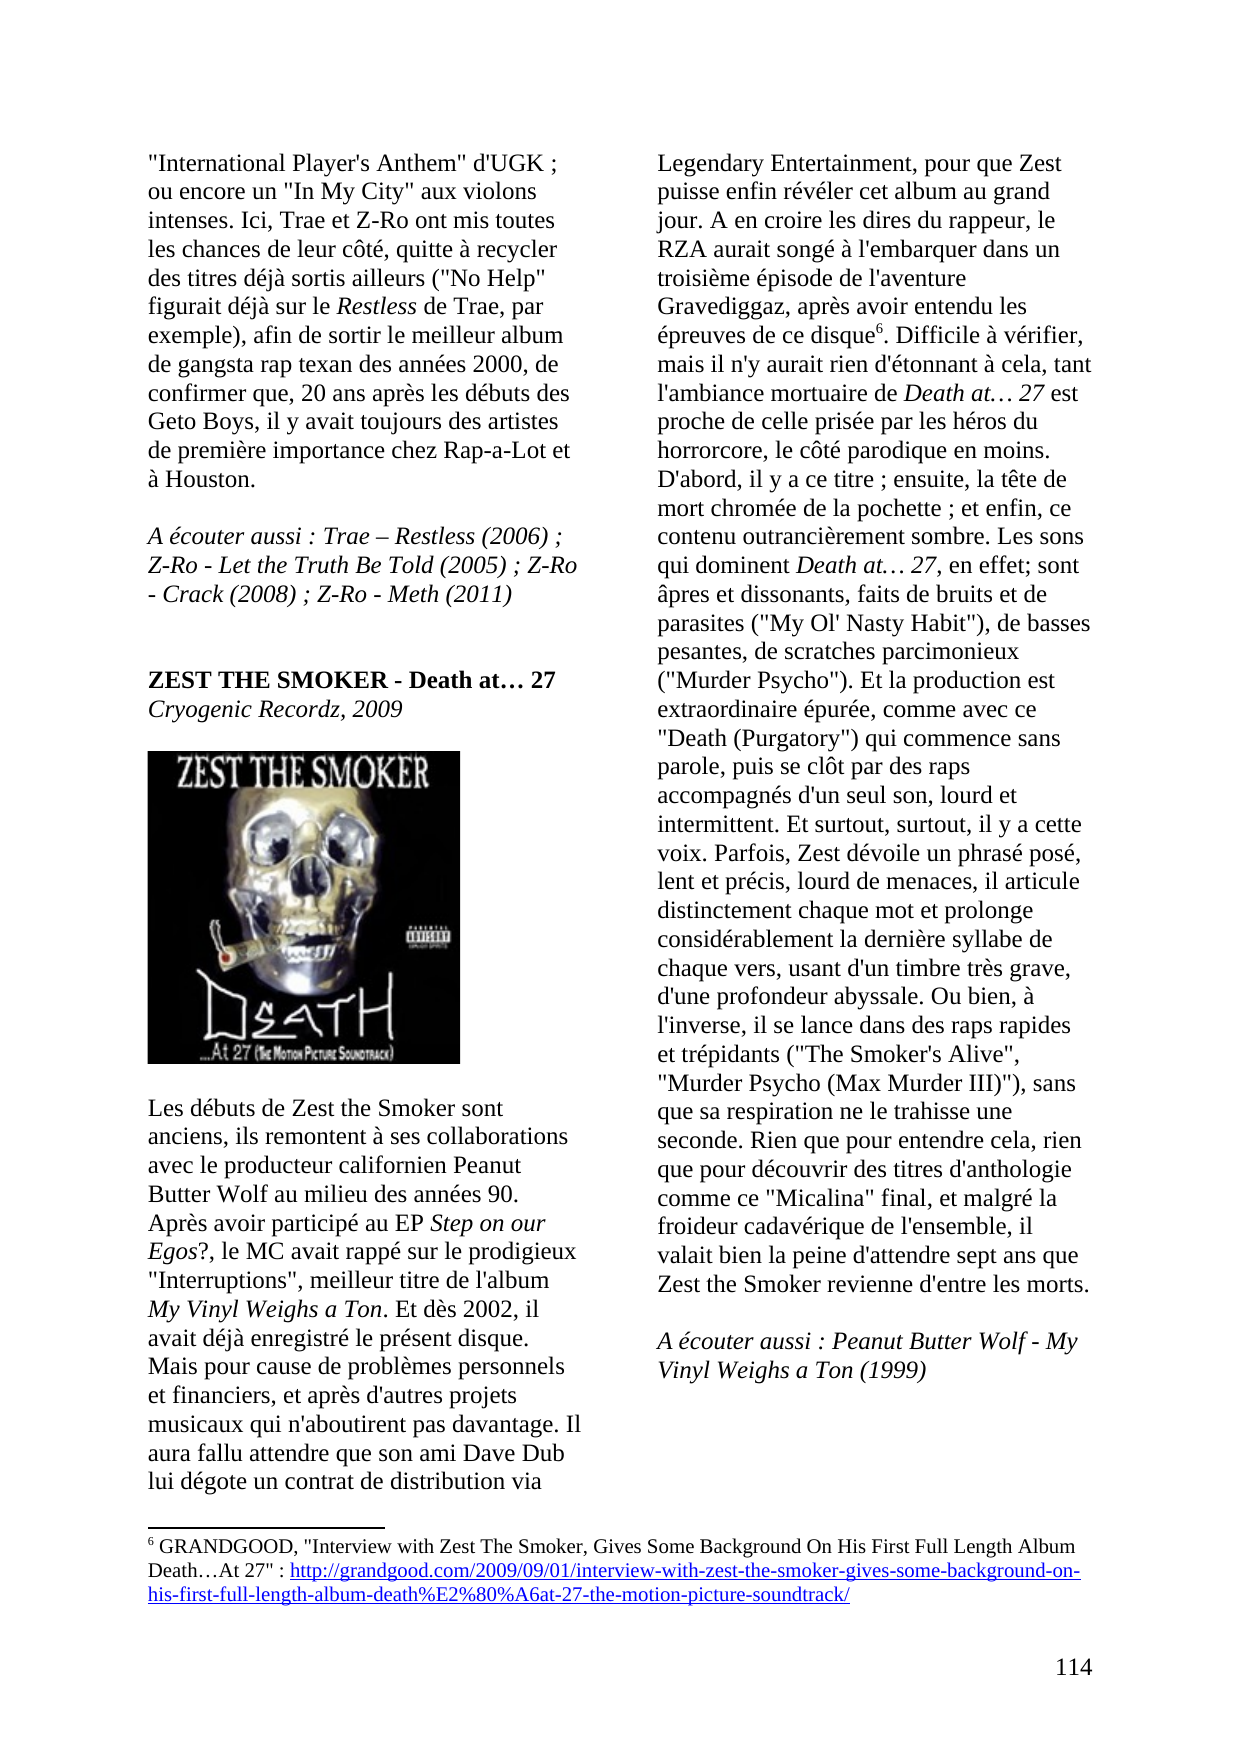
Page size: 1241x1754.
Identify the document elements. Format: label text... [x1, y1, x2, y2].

picture [147, 751, 461, 1064]
text A écouter aussi : Trae – Restless (2006) ; Z-Ro - Let the Truth Be Told (2005) ; Z-Ro - Crack (2008) ; Z-Ro - Meth (2011) [148, 521, 583, 608]
text Les débuts de Zest the Smoker sont anciens, ils remontent à ses collaborations avec le producteur californien Peanut Butter Wolf au milieu des années 90. Après avoir participé au EP Step on our Egos?, le MC avait rappé sur le prodigieux "Interruptions", meilleur titre de l'album My Vinyl Weighs a Ton. Et dès 2002, il avait déjà enregistré le présent disque. Mais pour cause de problèmes personnels et financiers, et après d'autres projets musicaux qui n'aboutirent pas davantage. Il aura fallu attendre que son ami Dave Dub lui dégote un contrat de distribution via Legendary Entertainment, pour que Zest puisse enfin révéler cet album au grand jour. A en croire les dires du rappeur, le RZA aurait songé à l'embarquer dans un troisième épisode de l'aventure Gravediggaz, après avoir entendu les épreuves de ce disque. Difficile à vérifier, mais il n'y aurait rien d'étonnant à cela, tant l'ambiance mortuaire de Death at… 27 est proche de celle prisée par les héros du horrorcore, le côté parodique en moins. D'abord, il y a ce titre ; ensuite, la tête de mort chromée de la pochette ; et enfin, ce contenu outrancièrement sombre. Les sons qui dominent Death at… 27, en effet; sont âpres et dissonants, faits de bruits et de parasites ("My Ol' Nasty Habit"), de basses pesantes, de scratches parcimonieux ("Murder Psycho"). Et la production est extraordinaire épurée, comme avec ce "Death (Purgatory") qui commence sans parole, puis se clôt par des raps accompagnés d'un seul son, lourd et intermittent. Et surtout, surtout, il y a cette voix. Parfois, Zest dévoile un phrasé posé, lent et précis, lourd de menaces, il articule distinctement chaque mot et prolonge considérablement la dernière syllabe de chaque vers, usant d'un timbre très grave, d'une profondeur abyssale. Ou bien, à l'inverse, il se lance dans des raps rapides et trépidants ("The Smoker's Alive", "Murder Psycho (Max Murder III)"), sans que sa respiration ne le trahisse une seconde. Rien que pour entendre cela, rien que pour découvrir des titres d'anthologie comme ce "Micalina" final, et malgré la froideur cadavérique de l'ensemble, il valait bien la peine d'attendre sept ans que Zest the Smoker revienne d'entre les morts. [657, 148, 1093, 1298]
subtitle ZEST THE SMOKER - Death at… 27 [148, 665, 583, 694]
text Cryogenic Recordz, 2009 [148, 694, 583, 723]
text A écouter aussi : Peanut Butter Wolf - My Vinyl Weighs a Ton (1999) [657, 1326, 1093, 1384]
text Les débuts de Zest the Smoker sont anciens, ils remontent à ses collaborations avec le producteur californien Peanut Butter Wolf au milieu des années 90. Après avoir participé au EP Step on our Egos?, le MC avait rappé sur le prodigieux "Interruptions", meilleur titre de l'album My Vinyl Weighs a Ton. Et dès 2002, il avait déjà enregistré le présent disque. Mais pour cause de problèmes personnels et financiers, et après d'autres projets musicaux qui n'aboutirent pas davantage. Il aura fallu attendre que son ami Dave Dub lui dégote un contrat de distribution via Legendary Entertainment, pour que Zest puisse enfin révéler cet album au grand jour. A en croire les dires du rappeur, le RZA aurait songé à l'embarquer dans un troisième épisode de l'aventure Gravediggaz, après avoir entendu les épreuves de ce disque. Difficile à vérifier, mais il n'y aurait rien d'étonnant à cela, tant l'ambiance mortuaire de Death at… 27 est proche de celle prisée par les héros du horrorcore, le côté parodique en moins. D'abord, il y a ce titre ; ensuite, la tête de mort chromée de la pochette ; et enfin, ce contenu outrancièrement sombre. Les sons qui dominent Death at… 27, en effet; sont âpres et dissonants, faits de bruits et de parasites ("My Ol' Nasty Habit"), de basses pesantes, de scratches parcimonieux ("Murder Psycho"). Et la production est extraordinaire épurée, comme avec ce "Death (Purgatory") qui commence sans parole, puis se clôt par des raps accompagnés d'un seul son, lourd et intermittent. Et surtout, surtout, il y a cette voix. Parfois, Zest dévoile un phrasé posé, lent et précis, lourd de menaces, il articule distinctement chaque mot et prolonge considérablement la dernière syllabe de chaque vers, usant d'un timbre très grave, d'une profondeur abyssale. Ou bien, à l'inverse, il se lance dans des raps rapides et trépidants ("The Smoker's Alive", "Murder Psycho (Max Murder III)"), sans que sa respiration ne le trahisse une seconde. Rien que pour entendre cela, rien que pour découvrir des titres d'anthologie comme ce "Micalina" final, et malgré la froideur cadavérique de l'ensemble, il valait bien la peine d'attendre sept ans que Zest the Smoker revienne d'entre les morts. [148, 1093, 583, 1495]
